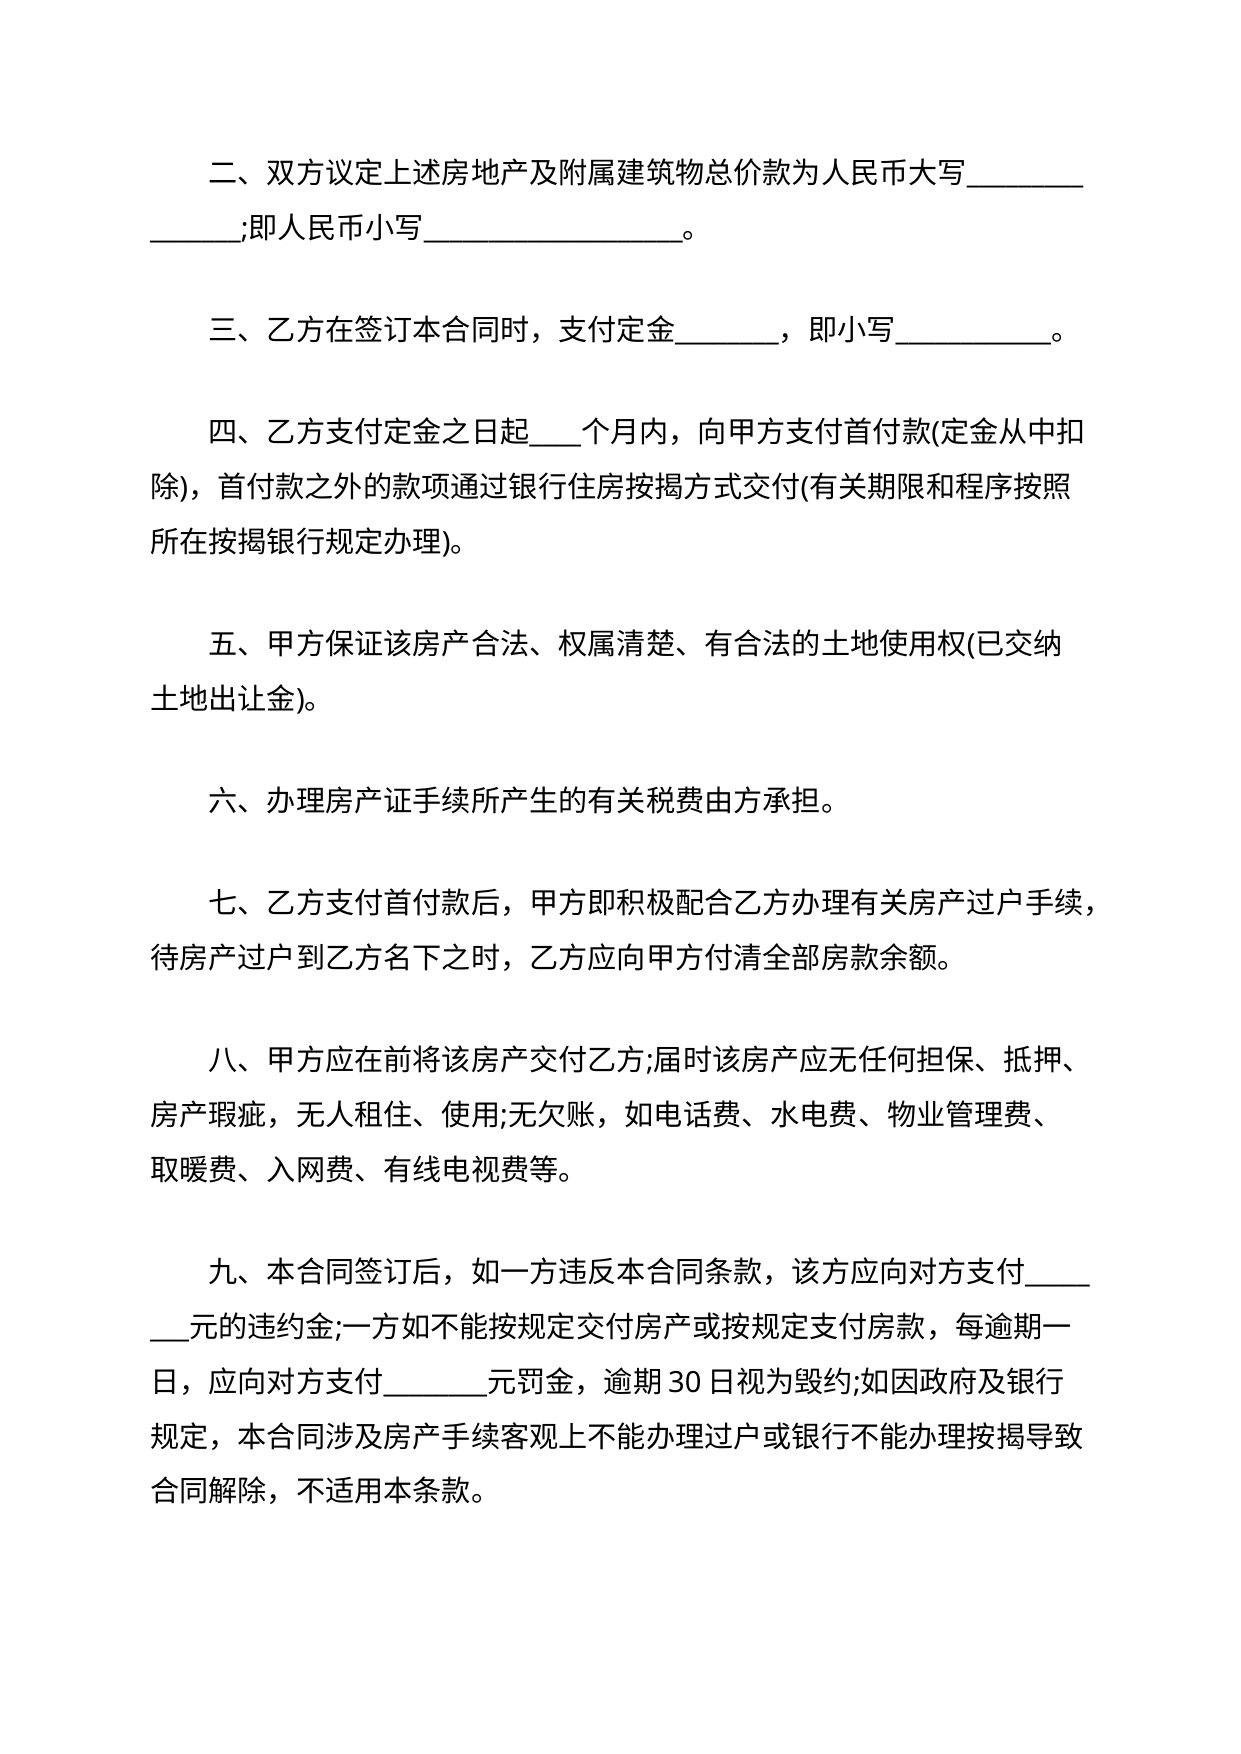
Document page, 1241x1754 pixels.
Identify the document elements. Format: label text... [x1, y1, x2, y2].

text 八、甲方应在前将该房产交付乙方;届时该房产应无任何担保、抵押、房产瑕疵，无人租住、使用;无欠账，如电话费、水电费、物业管理费、取暖费、入网费、有线电视费等。 [150, 1036, 1090, 1189]
text 三、乙方在签订本合同时，支付定金________，即小写____________。 [150, 307, 1090, 349]
text 二、双方议定上述房地产及附属建筑物总价款为人民币大写________________;即人民币小写____________________。 [150, 150, 1090, 247]
text 五、甲方保证该房产合法、权属清楚、有合法的土地使用权(已交纳土地出让金)。 [150, 621, 1090, 718]
text 七、乙方支付首付款后，甲方即积极配合乙方办理有关房产过户手续，待房产过户到乙方名下之时，乙方应向甲方付清全部房款余额。 [150, 880, 1090, 977]
text 六、办理房产证手续所产生的有关税费由方承担。 [150, 778, 1090, 820]
text 四、乙方支付定金之日起____个月内，向甲方支付首付款(定金从中扣除)，首付款之外的款项通过银行住房按揭方式交付(有关期限和程序按照所在按揭银行规定办理)。 [150, 409, 1090, 561]
text 九、本合同签订后，如一方违反本合同条款，该方应向对方支付________元的违约金;一方如不能按规定交付房产或按规定支付房款，每逾期一日，应向对方支付________元罚金，逾期30日视为毁约;如因政府及银行规定，本合同涉及房产手续客观上不能办理过户或银行不能办理按揭导致合同解除，不适用本条款。 [150, 1248, 1090, 1510]
